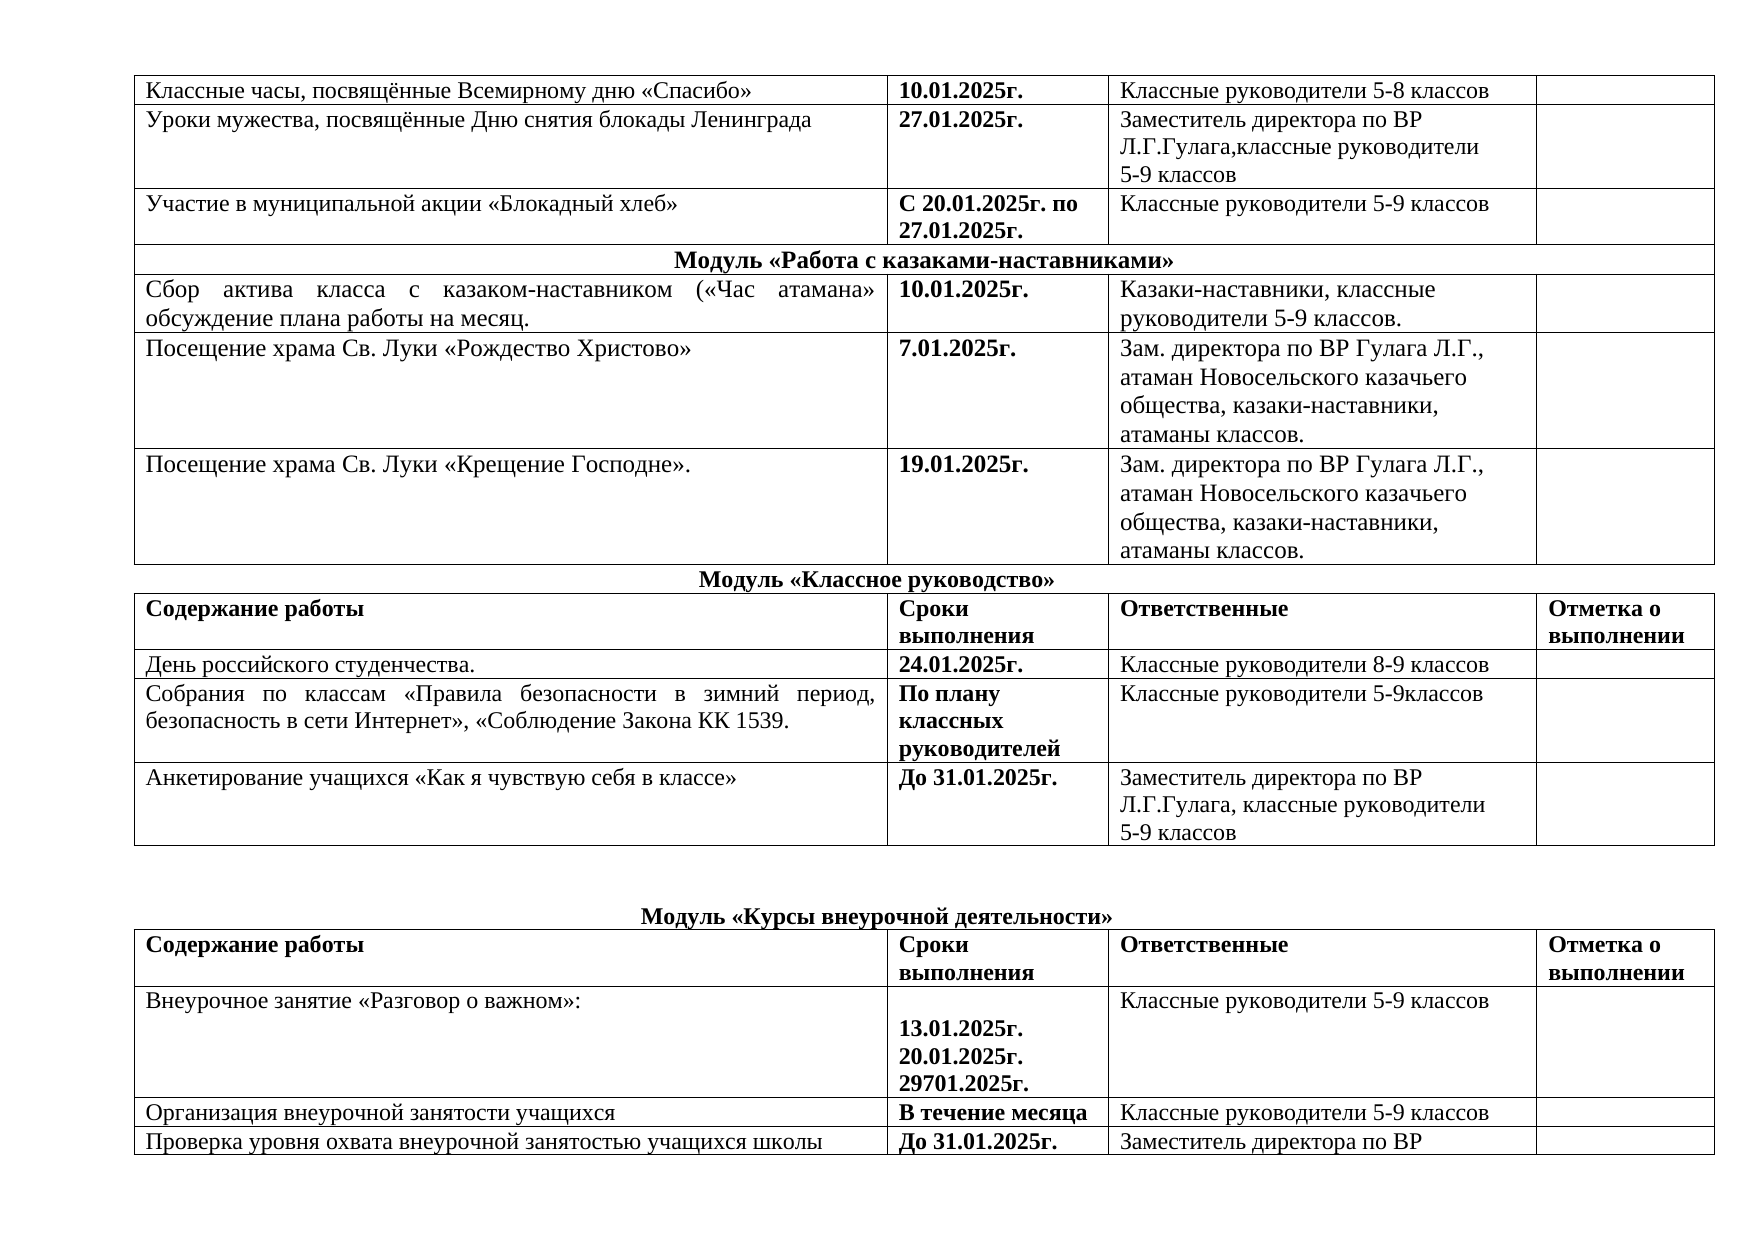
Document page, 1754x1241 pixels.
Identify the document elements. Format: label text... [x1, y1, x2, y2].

table_cell 13.01.2025г. 20.01.2025г. 29701.2025г. [888, 987, 1108, 1097]
table_cell Классные руководители 5-9 классов [1109, 987, 1536, 1097]
table_cell [1537, 105, 1714, 187]
table_cell [1537, 1098, 1714, 1126]
table_header Сроки выполнения [888, 594, 1108, 649]
table_cell Организация внеурочной занятости учащихся [135, 1098, 887, 1126]
table_header Отметка о выполнении [1537, 594, 1714, 649]
table_cell Модуль «Работа с казаками-наставниками» [135, 245, 1714, 273]
table_cell [1537, 76, 1714, 104]
table_cell [1537, 333, 1714, 448]
table_cell [1537, 987, 1714, 1097]
table_cell Сбор актива класса с казаком-наставником («Час атамана» обсуждение плана работы на месяц. [135, 275, 887, 332]
table_header Ответственные [1109, 594, 1536, 649]
table_cell 10.01.2025г. [888, 275, 1108, 332]
table_cell 10.01.2025г. [888, 76, 1108, 104]
table_cell По плану классных руководителей [888, 679, 1108, 762]
table_cell Классные часы, посвящённые Всемирному дню «Спасибо» [135, 76, 887, 104]
table_cell Классные руководители 5-9классов [1109, 679, 1536, 762]
table_cell Классные руководители 8-9 классов [1109, 650, 1536, 678]
table_cell [1537, 679, 1714, 762]
table_cell Зам. директора по ВР Гулага Л.Г., атаман Новосельского казачьего общества, казаки-наставники, атаманы классов. [1109, 449, 1536, 564]
table_cell До 31.01.2025г. [888, 1127, 1108, 1154]
table_cell Участие в муниципальной акции «Блокадный хлеб» [135, 189, 887, 244]
table_cell Заместитель директора по ВР Л.Г.Гулага, классные руководители 5-9 классов [1109, 763, 1536, 845]
table_header Отметка о выполнении [1537, 930, 1714, 986]
table_cell [1537, 763, 1714, 845]
table_cell Классные руководители 5-9 классов [1109, 189, 1536, 244]
table_cell 19.01.2025г. [888, 449, 1108, 564]
table_cell Классные руководители 5-8 классов [1109, 76, 1536, 104]
table_cell Анкетирование учащихся «Как я чувствую себя в классе» [135, 763, 887, 845]
table_cell [1537, 189, 1714, 244]
table_cell С 20.01.2025г. по 27.01.2025г. [888, 189, 1108, 244]
table_header Ответственные [1109, 930, 1536, 986]
table_cell Посещение храма Св. Луки «Рождество Христово» [135, 333, 887, 448]
table_header Содержание работы [135, 930, 887, 986]
table_cell Зам. директора по ВР Гулага Л.Г., атаман Новосельского казачьего общества, казаки-наставники, атаманы классов. [1109, 333, 1536, 448]
table_cell [1537, 650, 1714, 678]
table_cell 27.01.2025г. [888, 105, 1108, 187]
table_cell [1537, 275, 1714, 332]
table_cell [1537, 449, 1714, 564]
table_header Содержание работы [135, 594, 887, 649]
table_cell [1109, 1127, 1536, 1154]
table_header Сроки выполнения [888, 930, 1108, 986]
table_cell Внеурочное занятие «Разговор о важном»: [135, 987, 887, 1097]
text Модуль «Классное руководство» [75, 565, 1679, 593]
table_cell Казаки-наставники, классные руководители 5-9 классов. [1109, 275, 1536, 332]
table_cell Классные руководители 5-9 классов [1109, 1098, 1536, 1126]
table_cell В течение месяца [888, 1098, 1108, 1126]
table_cell 24.01.2025г. [888, 650, 1108, 678]
text Модуль «Курсы внеурочной деятельности» [75, 902, 1679, 929]
table_cell [1537, 1127, 1714, 1154]
table_cell Уроки мужества, посвящённые Дню снятия блокады Ленинграда [135, 105, 887, 187]
table_cell Заместитель директора по ВР Л.Г.Гулага,классные руководители 5-9 классов [1109, 105, 1536, 187]
table_cell 7.01.2025г. [888, 333, 1108, 448]
table_cell Собрания по классам «Правила безопасности в зимний период, безопасность в сети Интернет», «Соблюдение Закона КК 1539. [135, 679, 887, 762]
table_cell До 31.01.2025г. [888, 763, 1108, 845]
table_cell Посещение храма Св. Луки «Крещение Господне». [135, 449, 887, 564]
table_cell День российского студенчества. [135, 650, 887, 678]
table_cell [135, 1127, 887, 1154]
